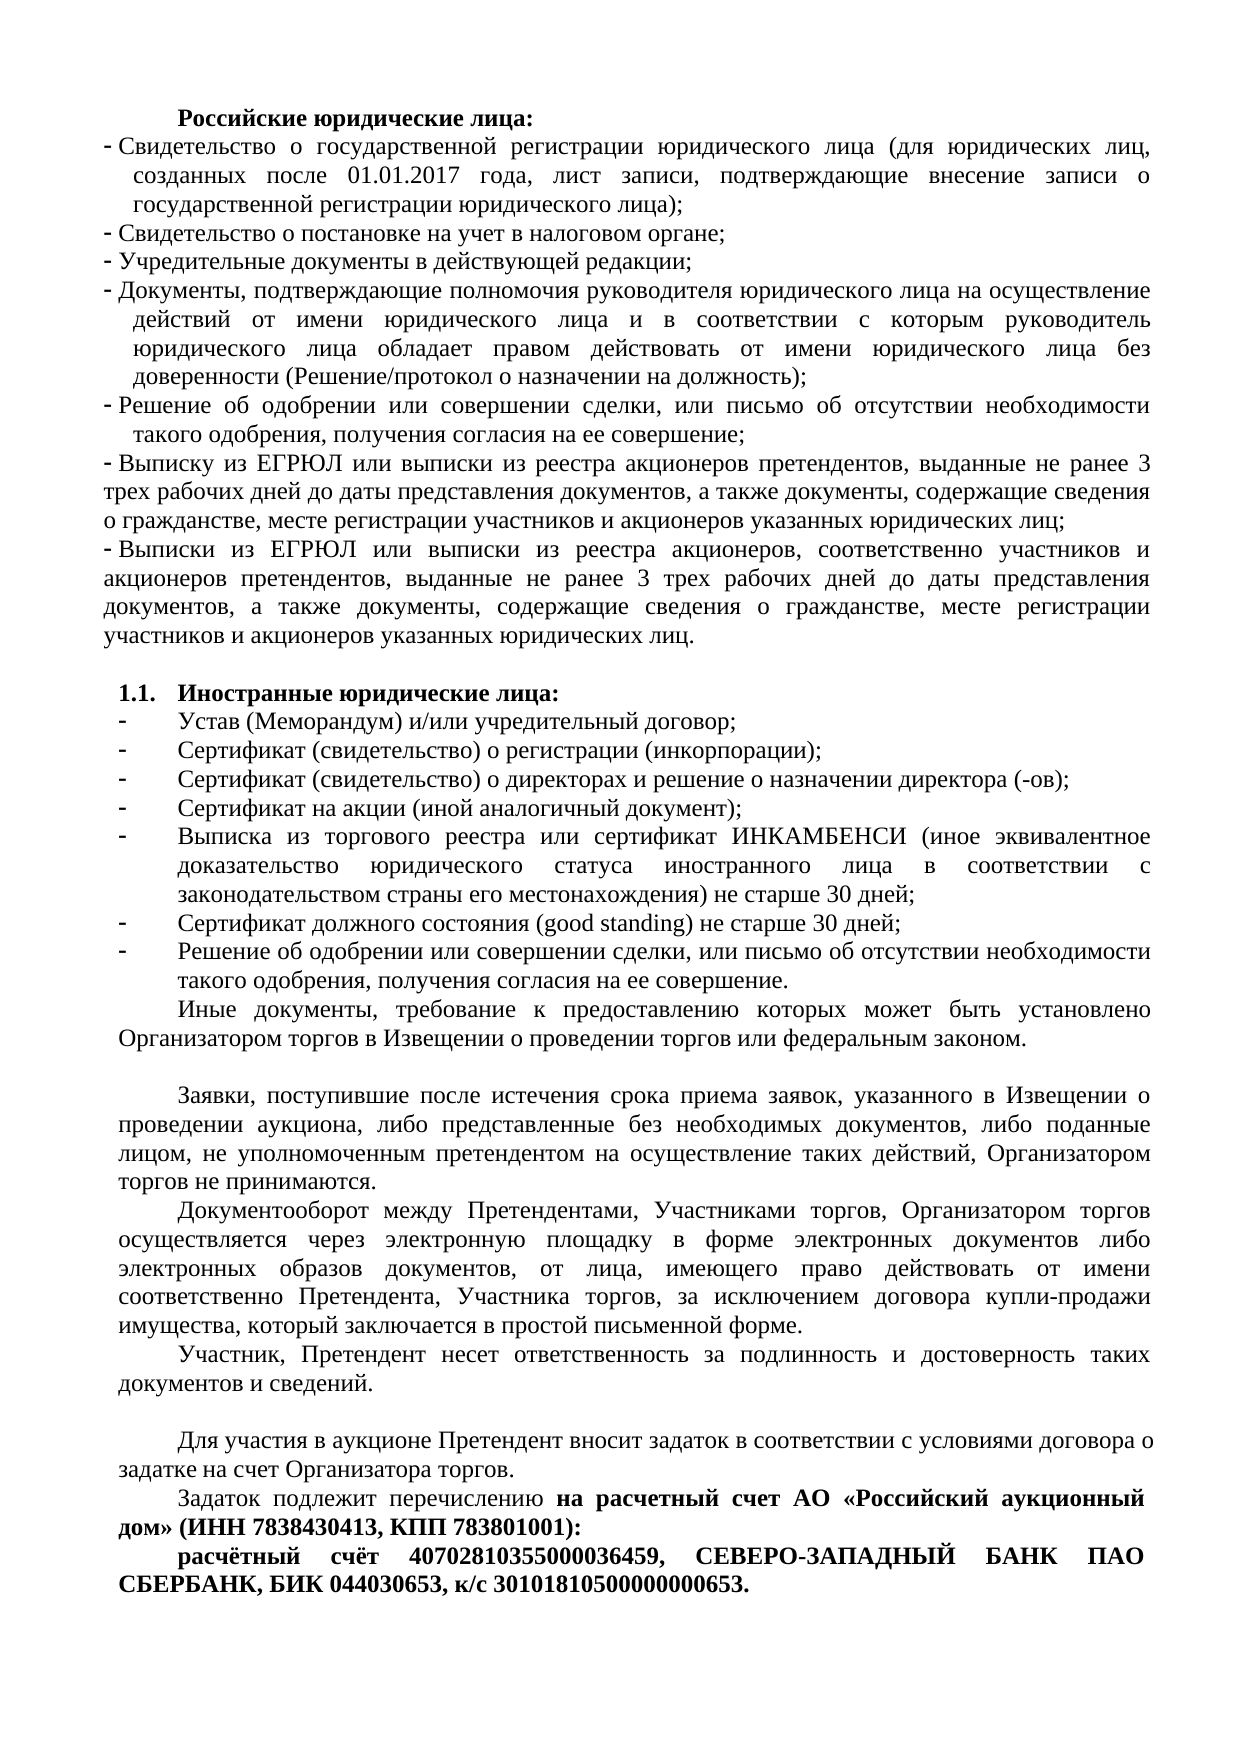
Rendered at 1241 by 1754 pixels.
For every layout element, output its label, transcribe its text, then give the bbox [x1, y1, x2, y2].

list Выписка из торгового реестра или сертификат ИНКАМБЕНСИ (иное эквивалентное доказательство юридического статуса иностранного лица в соответствии с законодательством страны его местонахождения) не старше 30 дней; [118, 821, 1152, 908]
list Выписки из ЕГРЮЛ или выписки из реестра акционеров, соответственно участников и акционеров претендентов, выданные не ранее 3 трех рабочих дней до даты представления документов, а также документы, содержащие сведения о гражданстве, месте регистрации участников и акционеров указанных юридических лиц. [103, 534, 1152, 649]
list Сертификат должного состояния (good standing) не старше 30 дней; [118, 908, 1152, 936]
text Заявки, поступившие после истечения срока приема заявок, указанного в Извещении о проведении аукциона, либо представленные без необходимых документов, либо поданные лицом, не уполномоченным претендентом на осуществление таких действий, Организатором торгов не принимаются. [118, 1080, 1152, 1195]
list Свидетельство о постановке на учет в налоговом органе; [103, 218, 1152, 246]
list Сертификат (свидетельство) о директорах и решение о назначении директора (-ов); [118, 764, 1152, 793]
text Российские юридические лица: [177, 103, 1152, 131]
list Сертификат на акции (иной аналогичный документ); [118, 793, 1152, 821]
list Свидетельство о государственной регистрации юридического лица (для юридических лиц, созданных после 01.01.2017 года, лист записи, подтверждающие внесение записи о государственной регистрации юридического лица); [103, 131, 1152, 218]
text Участник, Претендент несет ответственность за подлинность и достоверность таких документов и сведений. [118, 1339, 1152, 1396]
list Иностранные юридические лица: [118, 678, 1152, 706]
list Решение об одобрении или совершении сделки, или письмо об отсутствии необходимости такого одобрения, получения согласия на ее совершение; [103, 390, 1152, 448]
text Для участия в аукционе Претендент вносит задаток в соответствии с условиями договора о задатке на счет Организатора торгов. [118, 1425, 1154, 1483]
text расчётный счёт 40702810355000036459, СЕВЕРО-ЗАПАДНЫЙ БАНК ПАО СБЕРБАНК, БИК 044030653, к/с 30101810500000000653. [118, 1541, 1145, 1598]
text Задаток подлежит перечислению на расчетный счет АО «Российский аукционный дом» (ИНН 7838430413, КПП 783801001): [118, 1483, 1145, 1541]
list Документы, подтверждающие полномочия руководителя юридического лица на осуществление действий от имени юридического лица и в соответствии с которым руководитель юридического лица обладает правом действовать от имени юридического лица без доверенности (Решение/протокол о назначении на должность); [103, 275, 1152, 390]
text Документооборот между Претендентами, Участниками торгов, Организатором торгов осуществляется через электронную площадку в форме электронных документов либо электронных образов документов, от лица, имеющего право действовать от имени соответственно Претендента, Участника торгов, за исключением договора купли-продажи имущества, который заключается в простой письменной форме. [118, 1195, 1152, 1339]
list Устав (Меморандум) и/или учредительный договор; [118, 706, 1152, 735]
list Выписку из ЕГРЮЛ или выписки из реестра акционеров претендентов, выданные не ранее 3 трех рабочих дней до даты представления документов, а также документы, содержащие сведения о гражданстве, месте регистрации участников и акционеров указанных юридических лиц; [103, 448, 1152, 534]
list Учредительные документы в действующей редакции; [103, 246, 1152, 275]
list Решение об одобрении или совершении сделки, или письмо об отсутствии необходимости такого одобрения, получения согласия на ее совершение. [118, 936, 1152, 994]
list Сертификат (свидетельство) о регистрации (инкорпорации); [118, 735, 1152, 764]
text Иные документы, требование к предоставлению которых может быть установлено Организатором торгов в Извещении о проведении торгов или федеральным законом. [118, 994, 1152, 1051]
